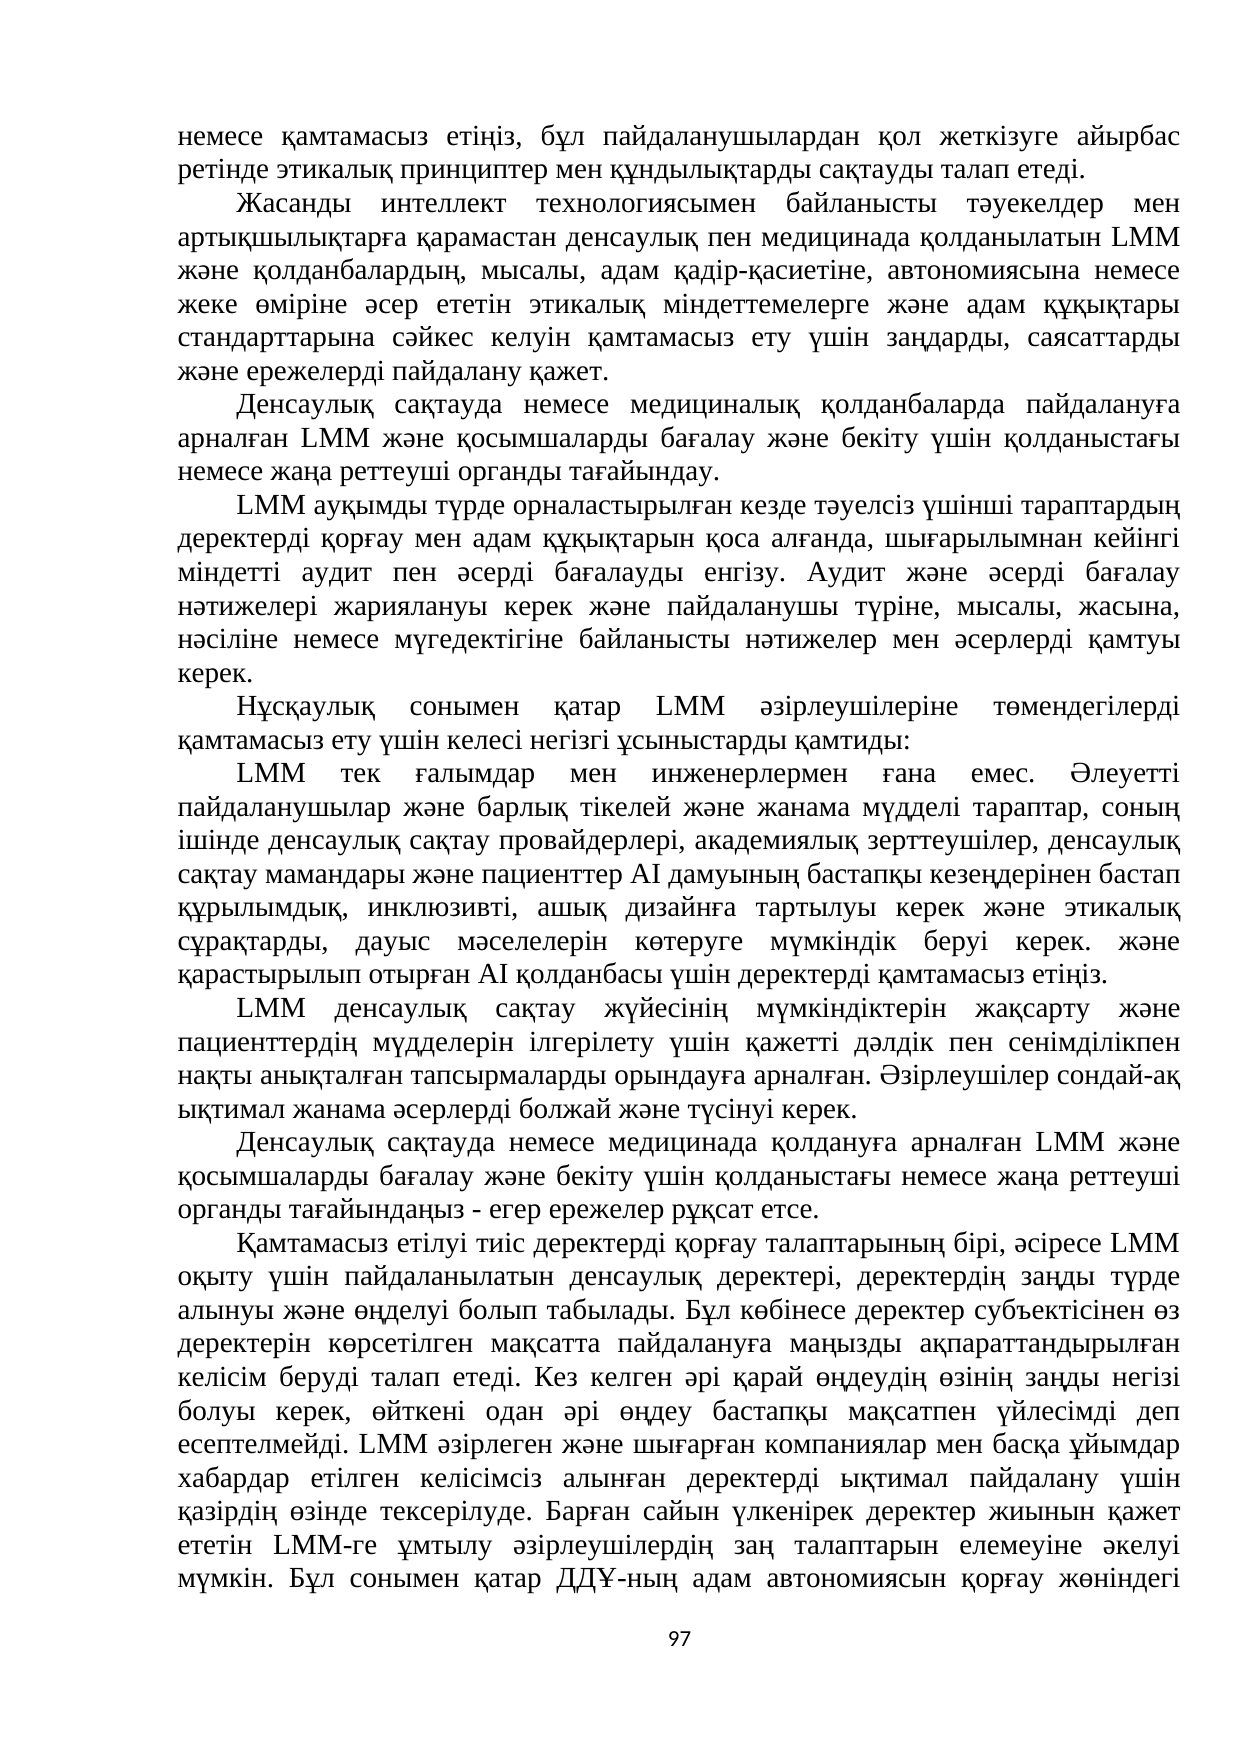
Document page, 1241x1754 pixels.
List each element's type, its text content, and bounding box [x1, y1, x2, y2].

text Нұсқаулық сонымен қатар LMM әзірлеушілеріне төмендегілерді қамтамасыз ету үшін келесі негізгі ұсыныстарды қамтиды: [177, 688, 1181, 755]
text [177, 118, 1181, 185]
text LMM денсаулық сақтау жүйесінің мүмкіндіктерін жақсарту және пациенттердің мүдделерін ілгерілету үшін қажетті дәлдік пен сенімділікпен нақты анықталған тапсырмаларды орындауға арналған. Әзірлеушілер сондай-ақ ықтимал жанама әсерлерді болжай және түсінуі керек. [177, 990, 1181, 1124]
text Денсаулық сақтауда немесе медицинада қолдануға арналған LMM және қосымшаларды бағалау және бекіту үшін қолданыстағы немесе жаңа реттеуші органды тағайындаңыз - егер ережелер рұқсат етсе. [177, 1124, 1181, 1225]
text LMM ауқымды түрде орналастырылған кезде тәуелсіз үшінші тараптардың деректерді қорғау мен адам құқықтарын қоса алғанда, шығарылымнан кейінгі міндетті аудит пен әсерді бағалауды енгізу. Аудит және әсерді бағалау нәтижелері жариялануы керек және пайдаланушы түріне, мысалы, жасына, нәсіліне немесе мүгедектігіне байланысты нәтижелер мен әсерлерді қамтуы керек. [177, 487, 1181, 688]
text LMM тек ғалымдар мен инженерлермен ғана емес. Әлеуетті пайдаланушылар және барлық тікелей және жанама мүдделі тараптар, соның ішінде денсаулық сақтау провайдерлері, академиялық зерттеушілер, денсаулық сақтау мамандары және пациенттер AI дамуының бастапқы кезеңдерінен бастап құрылымдық, инклюзивті, ашық дизайнға тартылуы керек және этикалық сұрақтарды, дауыс мәселелерін көтеруге мүмкіндік беруі керек. және қарастырылып отырған AI қолданбасы үшін деректерді қамтамасыз етіңіз. [177, 755, 1181, 990]
text Жасанды интеллект технологиясымен байланысты тәуекелдер мен артықшылықтарға қарамастан денсаулық пен медицинада қолданылатын LMM және қолданбалардың, мысалы, адам қадір-қасиетіне, автономиясына немесе жеке өміріне әсер ететін этикалық міндеттемелерге және адам құқықтары стандарттарына сәйкес келуін қамтамасыз ету үшін заңдарды, саясаттарды және ережелерді пайдалану қажет. [177, 185, 1181, 386]
text Денсаулық сақтауда немесе медициналық қолданбаларда пайдалануға арналған LMM және қосымшаларды бағалау және бекіту үшін қолданыстағы немесе жаңа реттеуші органды тағайындау. [177, 386, 1181, 487]
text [177, 1225, 1181, 1594]
